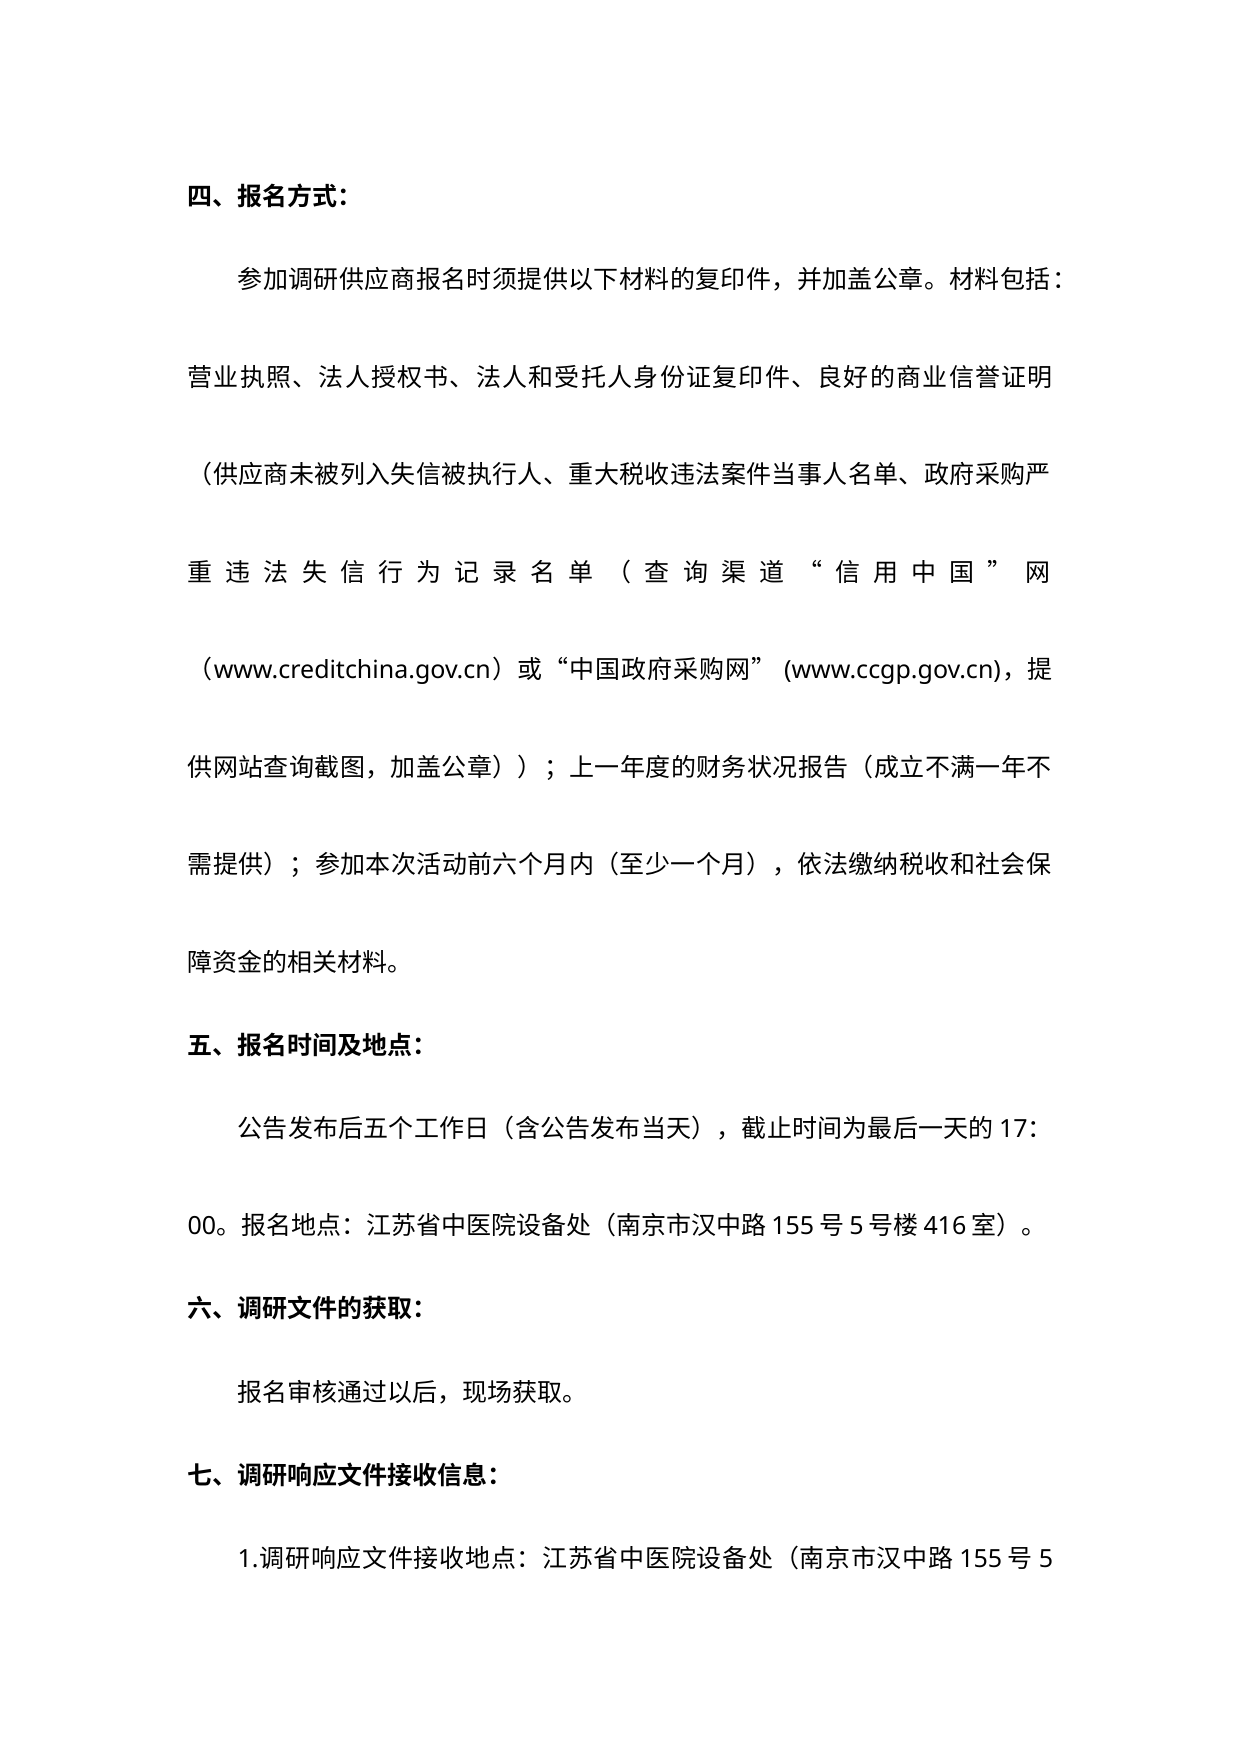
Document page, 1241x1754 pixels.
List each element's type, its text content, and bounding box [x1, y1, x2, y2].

text 报名审核通过以后，现场获取。 [187, 1358, 1053, 1423]
text 公告发布后五个工作日（含公告发布当天），截止时间为最后一天的17：00。报名地点：江苏省中医院设备处（南京市汉中路155号5号楼416室）。 [187, 1094, 1053, 1256]
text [187, 1524, 1053, 1589]
text 四、报名方式： [187, 162, 1053, 227]
text 五、报名时间及地点： [187, 1011, 1053, 1076]
text 参加调研供应商报名时须提供以下材料的复印件，并加盖公章。材料包括：营业执照、法人授权书、法人和受托人身份证复印件、良好的商业信誉证明（供应商未被列入失信被执行人、重大税收违法案件当事人名单、政府采购严重违法失信行为记录名单（查询渠道“信用中国”网（www.creditchina.gov.cn）或“中国政府采购网” (www.ccgp.gov.cn)，提供网站查询截图，加盖公章））；上一年度的财务状况报告（成立不满一年不需提供）；参加本次活动前六个月内（至少一个月），依法缴纳税收和社会保障资金的相关材料。 [187, 245, 1053, 993]
text 七、调研响应文件接收信息： [187, 1441, 1053, 1506]
text 六、调研文件的获取： [187, 1274, 1053, 1339]
